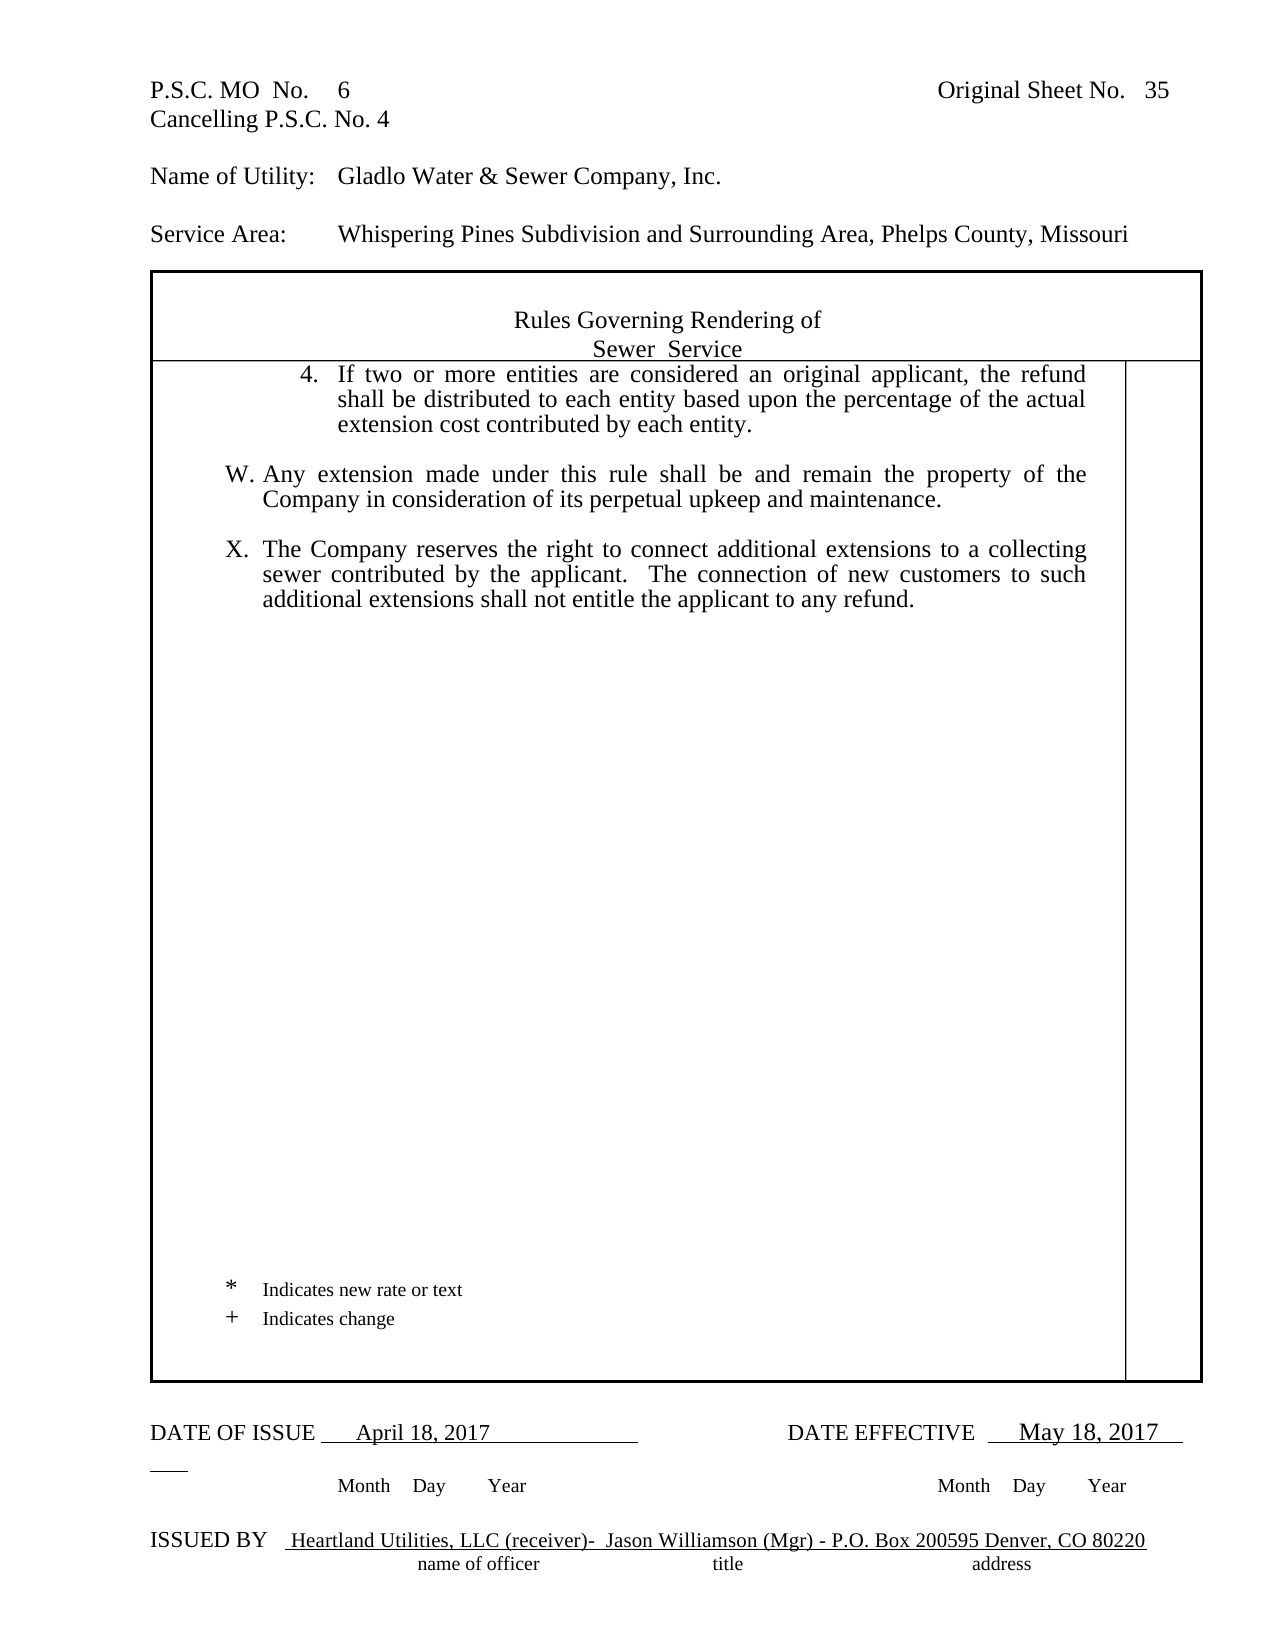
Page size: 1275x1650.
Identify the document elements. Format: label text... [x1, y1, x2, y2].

list If two or more entities are considered an original applicant, the refund shall be distributed to each entity based upon the percentage of the actual extension cost contributed by each entity. [300, 362, 1087, 437]
list Any extension made under this rule shall be and remain the property of the Company in consideration of its perpetual upkeep and maintenance. [225, 462, 1087, 512]
list The Company reserves the right to connect additional extensions to a collecting sewer contributed by the applicant. The connection of new customers to such additional extensions shall not entitle the applicant to any refund. [225, 537, 1087, 612]
